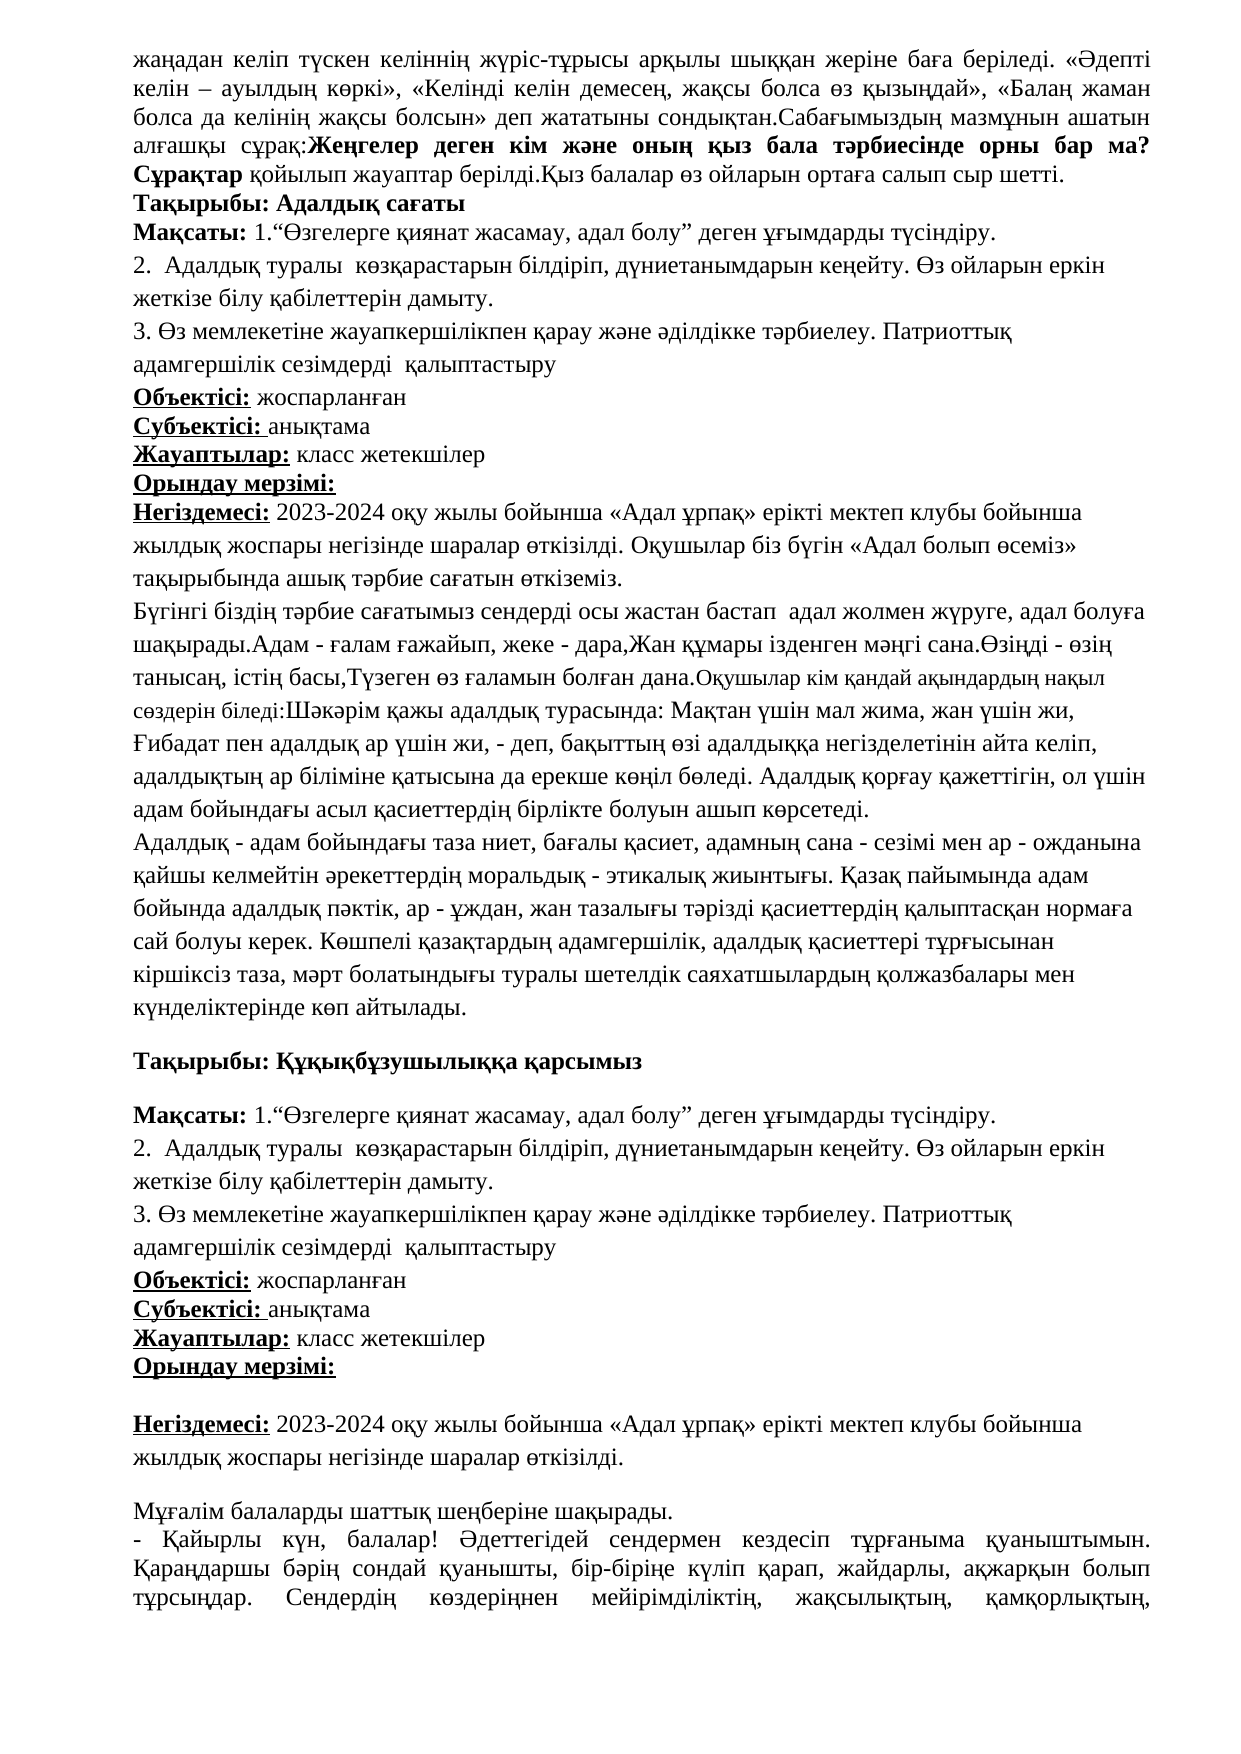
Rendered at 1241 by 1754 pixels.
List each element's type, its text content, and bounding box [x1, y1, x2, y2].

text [133, 44, 1152, 188]
text Мақсаты: 1.“Өзгелерге қиянат жасамау, адал болу” деген ұғымдарды түсіндіру. 2. Адалдық туралы көзқарастарын білдіріп, дүниетанымдарын кеңейту. Өз ойларын еркін жеткізе білу қабілеттерін дамыту. 3. Өз мемлекетіне жауапкершілікпен қарау және әділдікке тәрбиелеу. Патриоттық адамгершілік сезімдерді қалыптастыру [133, 217, 1152, 378]
text Тақырыбы: Адалдық сағаты [133, 188, 1152, 217]
text Объектісі: жоспарланған [133, 382, 1152, 411]
text Жауаптылар: класс жетекшілер [133, 439, 1152, 468]
text Тақырыбы: Құқықбұзушылыққа қарсымыз [133, 1046, 1152, 1075]
text Объектісі: жоспарланған [133, 1265, 1152, 1294]
text Жауаптылар: класс жетекшілер [133, 1323, 1152, 1351]
text Орындау мерзімі: [133, 1351, 1152, 1380]
text Орындау мерзімі: [133, 468, 1152, 497]
text Субъектісі: анықтама [133, 1294, 1152, 1323]
text Мақсаты: 1.“Өзгелерге қиянат жасамау, адал болу” деген ұғымдарды түсіндіру. 2. Адалдық туралы көзқарастарын білдіріп, дүниетанымдарын кеңейту. Өз ойларын еркін жеткізе білу қабілеттерін дамыту. 3. Өз мемлекетіне жауапкершілікпен қарау және әділдікке тәрбиелеу. Патриоттық адамгершілік сезімдерді қалыптастыру [133, 1100, 1152, 1261]
text Негіздемесі: 2023-2024 оқу жылы бойынша «Адал ұрпақ» ерікті мектеп клубы бойынша жылдық жоспары негізінде шаралар өткізілді. Оқушылар біз бүгін «Адал болып өсеміз» тақырыбында ашық тәрбие сағатын өткіземіз. Бүгінгі біздің тәрбие сағатымыз сендерді осы жастан бастап адал жолмен жүруге, адал болуға шақырады.Адам - ғалам ғажайып, жеке - дара,Жан құмары ізденген мәңгі сана.Өзіңді - өзің танысаң, істің басы,Түзеген өз ғаламын болған дана.Оқушылар кім қандай ақындардың нақыл сөздерін біледі:Шәкәрім қажы адалдық турасында: Мақтан үшін мал жима, жан үшін жи, Ғибадат пен адалдық ар үшін жи, - деп, бақыттың өзі адалдыққа негізделетінін айта келіп, адалдықтың ар біліміне қатысына да ерекше көңіл бөледі. Адалдық қорғау қажеттігін, ол үшін адам бойындағы асыл қасиеттердің бірлікте болуын ашып көрсетеді. Адалдық - адам бойындағы таза ниет, бағалы қасиет, адамның сана - сезімі мен ар - ожданына қайшы келмейтін әрекеттердің моральдық - этикалық жиынтығы. Қазақ пайымында адам бойында адалдық пәктік, ар - ұждан, жан тазалығы тәрізді қасиеттердің қалыптасқан нормаға сай болуы керек. Көшпелі қазақтардың адамгершілік, адалдық қасиеттері тұрғысынан кіршіксіз таза, мәрт болатындығы туралы шетелдік саяхатшылардың қолжазбалары мен күнделіктерінде көп айтылады. [133, 497, 1152, 1021]
text Субъектісі: анықтама [133, 411, 1152, 439]
text Негіздемесі: 2023-2024 оқу жылы бойынша «Адал ұрпақ» ерікті мектеп клубы бойынша жылдық жоспары негізінде шаралар өткізілді. [133, 1409, 1152, 1471]
text Мұғалім балаларды шаттық шеңберіне шақырады. [133, 1496, 1152, 1524]
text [133, 1524, 1152, 1611]
